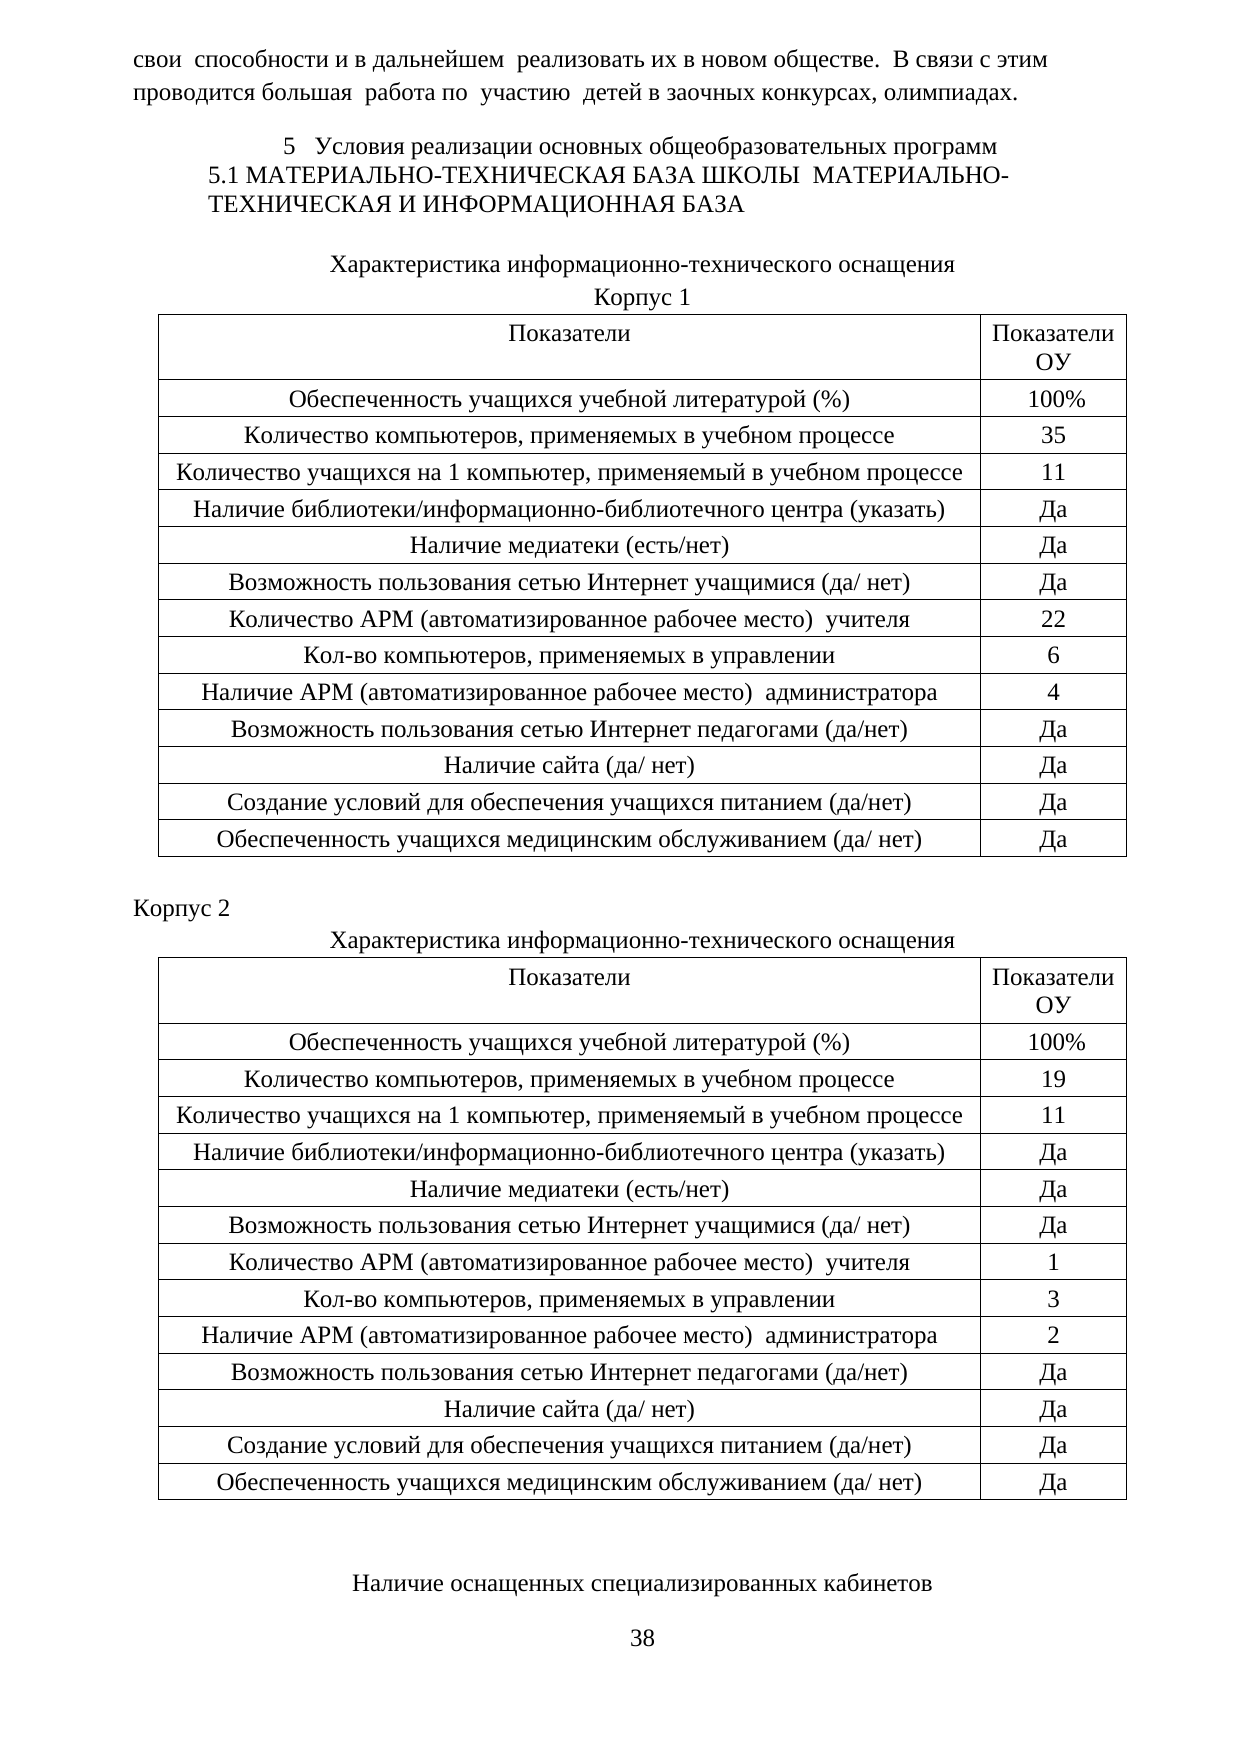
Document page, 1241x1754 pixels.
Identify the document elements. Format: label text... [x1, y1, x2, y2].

table_cell 100% [981, 380, 1126, 416]
table_cell Возможность пользования сетью Интернет учащимися (да/ нет) [159, 1207, 980, 1242]
table_cell Создание условий для обеспечения учащихся питанием (да/нет) [159, 1427, 980, 1462]
table_header Показатели ОУ [981, 315, 1126, 379]
text Характеристика информационно-технического оснащения [133, 249, 1152, 278]
table_cell Да [981, 820, 1126, 856]
table_cell 3 [981, 1280, 1126, 1316]
table_cell Да [981, 490, 1126, 526]
table_cell 100% [981, 1024, 1126, 1059]
table_cell 1 [981, 1244, 1126, 1279]
table_cell 11 [981, 1097, 1126, 1132]
list 5.1 МАТЕРИАЛЬНО-ТЕХНИЧЕСКАЯ БАЗА ШКОЛЫ МАТЕРИАЛЬНО-ТЕХНИЧЕСКАЯ И ИНФОРМАЦИОННАЯ БАЗА [208, 160, 1152, 217]
table_cell Наличие АРМ (автоматизированное рабочее место) администратора [159, 1317, 980, 1352]
table_cell Количество АРМ (автоматизированное рабочее место) учителя [159, 1244, 980, 1279]
table_cell Да [981, 1464, 1126, 1499]
table_cell 11 [981, 454, 1126, 489]
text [133, 44, 1152, 106]
table_cell Наличие библиотеки/информационно-библиотечного центра (указать) [159, 1134, 980, 1169]
table_cell Количество компьютеров, применяемых в учебном процессе [159, 417, 980, 453]
table_cell Обеспеченность учащихся медицинским обслуживанием (да/ нет) [159, 820, 980, 856]
table_cell Количество АРМ (автоматизированное рабочее место) учителя [159, 600, 980, 636]
table_cell Количество компьютеров, применяемых в учебном процессе [159, 1060, 980, 1096]
table_cell 6 [981, 637, 1126, 673]
table_cell Возможность пользования сетью Интернет педагогами (да/нет) [159, 710, 980, 746]
table_cell Да [981, 710, 1126, 746]
table_cell Да [981, 747, 1126, 783]
table_cell Да [981, 1390, 1126, 1426]
table_cell 4 [981, 674, 1126, 709]
table_cell Возможность пользования сетью Интернет педагогами (да/нет) [159, 1354, 980, 1389]
text Корпус 2 [133, 893, 1152, 921]
table_cell Кол-во компьютеров, применяемых в управлении [159, 1280, 980, 1316]
table_cell Да [981, 1354, 1126, 1389]
table_header Показатели [159, 315, 980, 379]
table_cell Наличие медиатеки (есть/нет) [159, 527, 980, 563]
table_cell 35 [981, 417, 1126, 453]
table_cell Количество учащихся на 1 компьютер, применяемый в учебном процессе [159, 454, 980, 489]
table_cell Обеспеченность учащихся учебной литературой (%) [159, 380, 980, 416]
text Корпус 1 [133, 282, 1152, 311]
table_cell Возможность пользования сетью Интернет учащимися (да/ нет) [159, 564, 980, 599]
table_cell Да [981, 1134, 1126, 1169]
table_cell Да [981, 1207, 1126, 1242]
table_header Показатели ОУ [981, 958, 1126, 1022]
table_cell Наличие сайта (да/ нет) [159, 1390, 980, 1426]
table_cell Да [981, 784, 1126, 819]
table_header Показатели [159, 958, 980, 1022]
table_cell Количество учащихся на 1 компьютер, применяемый в учебном процессе [159, 1097, 980, 1132]
table_cell Создание условий для обеспечения учащихся питанием (да/нет) [159, 784, 980, 819]
text Характеристика информационно-технического оснащения [133, 925, 1152, 954]
table_cell Наличие АРМ (автоматизированное рабочее место) администратора [159, 674, 980, 709]
table_cell Наличие медиатеки (есть/нет) [159, 1170, 980, 1206]
table_cell Наличие библиотеки/информационно-библиотечного центра (указать) [159, 490, 980, 526]
list 5 Условия реализации основных общеобразовательных программ [283, 131, 1152, 160]
table_cell Да [981, 1427, 1126, 1462]
table_cell Обеспеченность учащихся медицинским обслуживанием (да/ нет) [159, 1464, 980, 1499]
table_cell 19 [981, 1060, 1126, 1096]
table_cell Да [981, 527, 1126, 563]
table_cell 2 [981, 1317, 1126, 1352]
table_cell Кол-во компьютеров, применяемых в управлении [159, 637, 980, 673]
text Наличие оснащенных специализированных кабинетов [133, 1568, 1152, 1597]
table_cell Обеспеченность учащихся учебной литературой (%) [159, 1024, 980, 1059]
table_cell Да [981, 1170, 1126, 1206]
table_cell 22 [981, 600, 1126, 636]
table_cell Да [981, 564, 1126, 599]
table_cell Наличие сайта (да/ нет) [159, 747, 980, 783]
